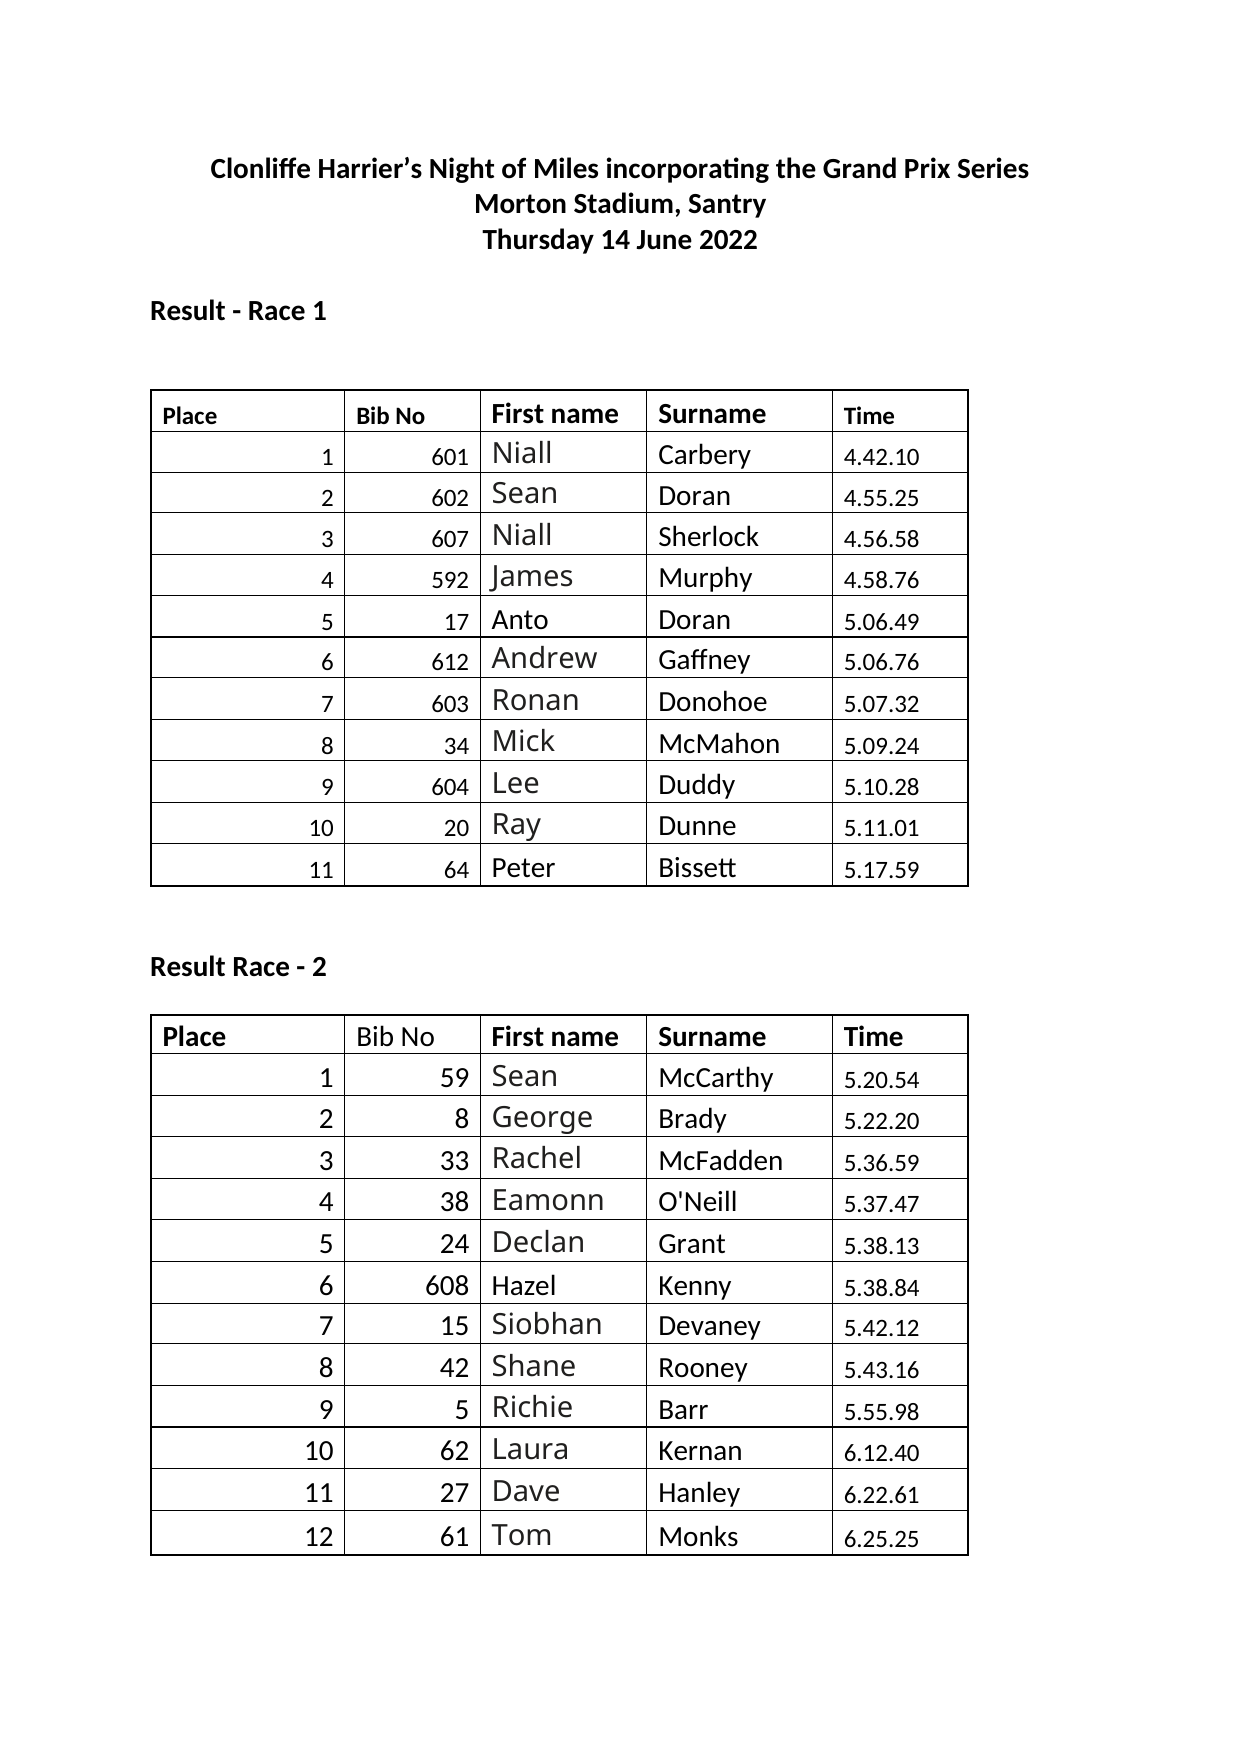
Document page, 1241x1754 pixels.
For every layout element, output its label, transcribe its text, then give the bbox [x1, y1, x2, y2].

table_cell 24 [345, 1220, 480, 1261]
table_cell 11 [152, 1469, 344, 1510]
table_cell Rachel [481, 1137, 646, 1177]
table_cell George [481, 1096, 646, 1136]
table_cell Bissett [647, 844, 832, 884]
table_cell McMahon [647, 720, 832, 760]
table_cell 2 [152, 473, 344, 512]
table_cell 5.43.16 [833, 1344, 967, 1385]
table_cell Dunne [647, 803, 832, 843]
table_cell 7 [152, 678, 344, 719]
table_header Place [152, 1016, 344, 1053]
text Thursday 14 June 2022 [150, 221, 1090, 257]
table_cell Dave [481, 1469, 646, 1510]
table_cell 8 [152, 720, 344, 760]
table_cell 5.11.01 [833, 803, 967, 843]
table_cell 17 [345, 596, 480, 636]
table_cell 5.10.28 [833, 761, 967, 802]
table_cell 2 [152, 1096, 344, 1136]
table_cell 5 [152, 1220, 344, 1261]
table_cell 4.42.10 [833, 432, 967, 472]
table_cell Gaffney [647, 638, 832, 677]
table_header First name [481, 391, 646, 431]
table_cell 1 [152, 1054, 344, 1095]
table_cell 9 [152, 761, 344, 802]
table_cell 1 [152, 432, 344, 472]
text Clonliffe Harrier’s Night of Miles incorporating the Grand Prix Series [150, 150, 1090, 186]
table_cell 603 [345, 678, 480, 719]
table_cell 42 [345, 1344, 480, 1385]
table_cell 4 [152, 1179, 344, 1219]
table_cell Sean [481, 1054, 646, 1095]
table_cell Shane [481, 1344, 646, 1385]
table_cell 6 [152, 1262, 344, 1302]
table_cell McCarthy [647, 1054, 832, 1095]
table_cell 5.17.59 [833, 844, 967, 884]
table_cell 5.06.76 [833, 638, 967, 677]
table_header Surname [647, 391, 832, 431]
table_cell 5.42.12 [833, 1304, 967, 1343]
table_cell 607 [345, 513, 480, 554]
table_cell 5.36.59 [833, 1137, 967, 1177]
table_cell 602 [345, 473, 480, 512]
table_cell 4.56.58 [833, 513, 967, 554]
table_cell Hazel [481, 1262, 646, 1302]
table_cell 6.22.61 [833, 1469, 967, 1510]
table_cell 20 [345, 803, 480, 843]
table_cell 7 [152, 1304, 344, 1343]
table_cell Ronan [481, 678, 646, 719]
table_header Time [833, 1016, 967, 1053]
table_header First name [481, 1016, 646, 1053]
text Result - Race 1 [150, 292, 1090, 328]
table_cell 612 [345, 638, 480, 677]
table_cell Lee [481, 761, 646, 802]
table_cell Declan [481, 1220, 646, 1261]
table_cell Mick [481, 720, 646, 760]
table_cell Anto [481, 596, 646, 636]
table_cell 34 [345, 720, 480, 760]
table_cell Rooney [647, 1344, 832, 1385]
table_cell 4 [152, 555, 344, 595]
table_cell 5.55.98 [833, 1386, 967, 1426]
table_cell 601 [345, 432, 480, 472]
table_cell 62 [345, 1428, 480, 1468]
table_header Surname [647, 1016, 832, 1053]
table_cell Eamonn [481, 1179, 646, 1219]
table_header Bib No [345, 391, 480, 431]
text Result Race - 2 [150, 948, 1090, 983]
table_cell Carbery [647, 432, 832, 472]
table_cell 5.20.54 [833, 1054, 967, 1095]
table_cell 33 [345, 1137, 480, 1177]
table_cell Andrew [481, 638, 646, 677]
table_cell Tom [481, 1511, 646, 1553]
table_cell 5.38.84 [833, 1262, 967, 1302]
table_cell Hanley [647, 1469, 832, 1510]
table_header Place [152, 391, 344, 431]
table_cell Kernan [647, 1428, 832, 1468]
table_cell 3 [152, 513, 344, 554]
table_cell 5.22.20 [833, 1096, 967, 1136]
table_cell 5.07.32 [833, 678, 967, 719]
table_cell 64 [345, 844, 480, 884]
table_cell O'Neill [647, 1179, 832, 1219]
table_cell 8 [152, 1344, 344, 1385]
table_cell 8 [345, 1096, 480, 1136]
table_cell Donohoe [647, 678, 832, 719]
table_cell Kenny [647, 1262, 832, 1302]
table_cell Doran [647, 473, 832, 512]
table_cell 10 [152, 803, 344, 843]
table_header Time [833, 391, 967, 431]
table_cell Siobhan [481, 1304, 646, 1343]
table_cell McFadden [647, 1137, 832, 1177]
table_cell Monks [647, 1511, 832, 1553]
table_cell Grant [647, 1220, 832, 1261]
table_cell Murphy [647, 555, 832, 595]
table_cell 59 [345, 1054, 480, 1095]
table_cell 6 [152, 638, 344, 677]
table_cell 3 [152, 1137, 344, 1177]
table_cell Barr [647, 1386, 832, 1426]
table_header Bib No [345, 1016, 480, 1053]
table_cell Laura [481, 1428, 646, 1468]
table_cell 27 [345, 1469, 480, 1510]
table_cell 6.25.25 [833, 1511, 967, 1553]
table_cell Sean [481, 473, 646, 512]
table_cell 604 [345, 761, 480, 802]
table_cell Doran [647, 596, 832, 636]
table_cell Duddy [647, 761, 832, 802]
table_cell Richie [481, 1386, 646, 1426]
table_cell Brady [647, 1096, 832, 1136]
text Morton Stadium, Santry [150, 186, 1090, 221]
table_cell 10 [152, 1428, 344, 1468]
table_cell 5.37.47 [833, 1179, 967, 1219]
table_cell 61 [345, 1511, 480, 1553]
table_cell 5.06.49 [833, 596, 967, 636]
table_cell 4.55.25 [833, 473, 967, 512]
table_cell Peter [481, 844, 646, 884]
table_cell 4.58.76 [833, 555, 967, 595]
table_cell Ray [481, 803, 646, 843]
table_cell 5 [152, 596, 344, 636]
table_cell 11 [152, 844, 344, 884]
table_cell 15 [345, 1304, 480, 1343]
table_cell Niall [481, 513, 646, 554]
table_cell Devaney [647, 1304, 832, 1343]
table_cell 38 [345, 1179, 480, 1219]
table_cell 5.38.13 [833, 1220, 967, 1261]
table_cell 6.12.40 [833, 1428, 967, 1468]
table_cell 592 [345, 555, 480, 595]
table_cell James [481, 555, 646, 595]
table_cell 608 [345, 1262, 480, 1302]
table_cell 9 [152, 1386, 344, 1426]
table_cell 5 [345, 1386, 480, 1426]
table_cell Niall [481, 432, 646, 472]
table_cell 5.09.24 [833, 720, 967, 760]
table_cell Sherlock [647, 513, 832, 554]
table_cell 12 [152, 1511, 344, 1553]
